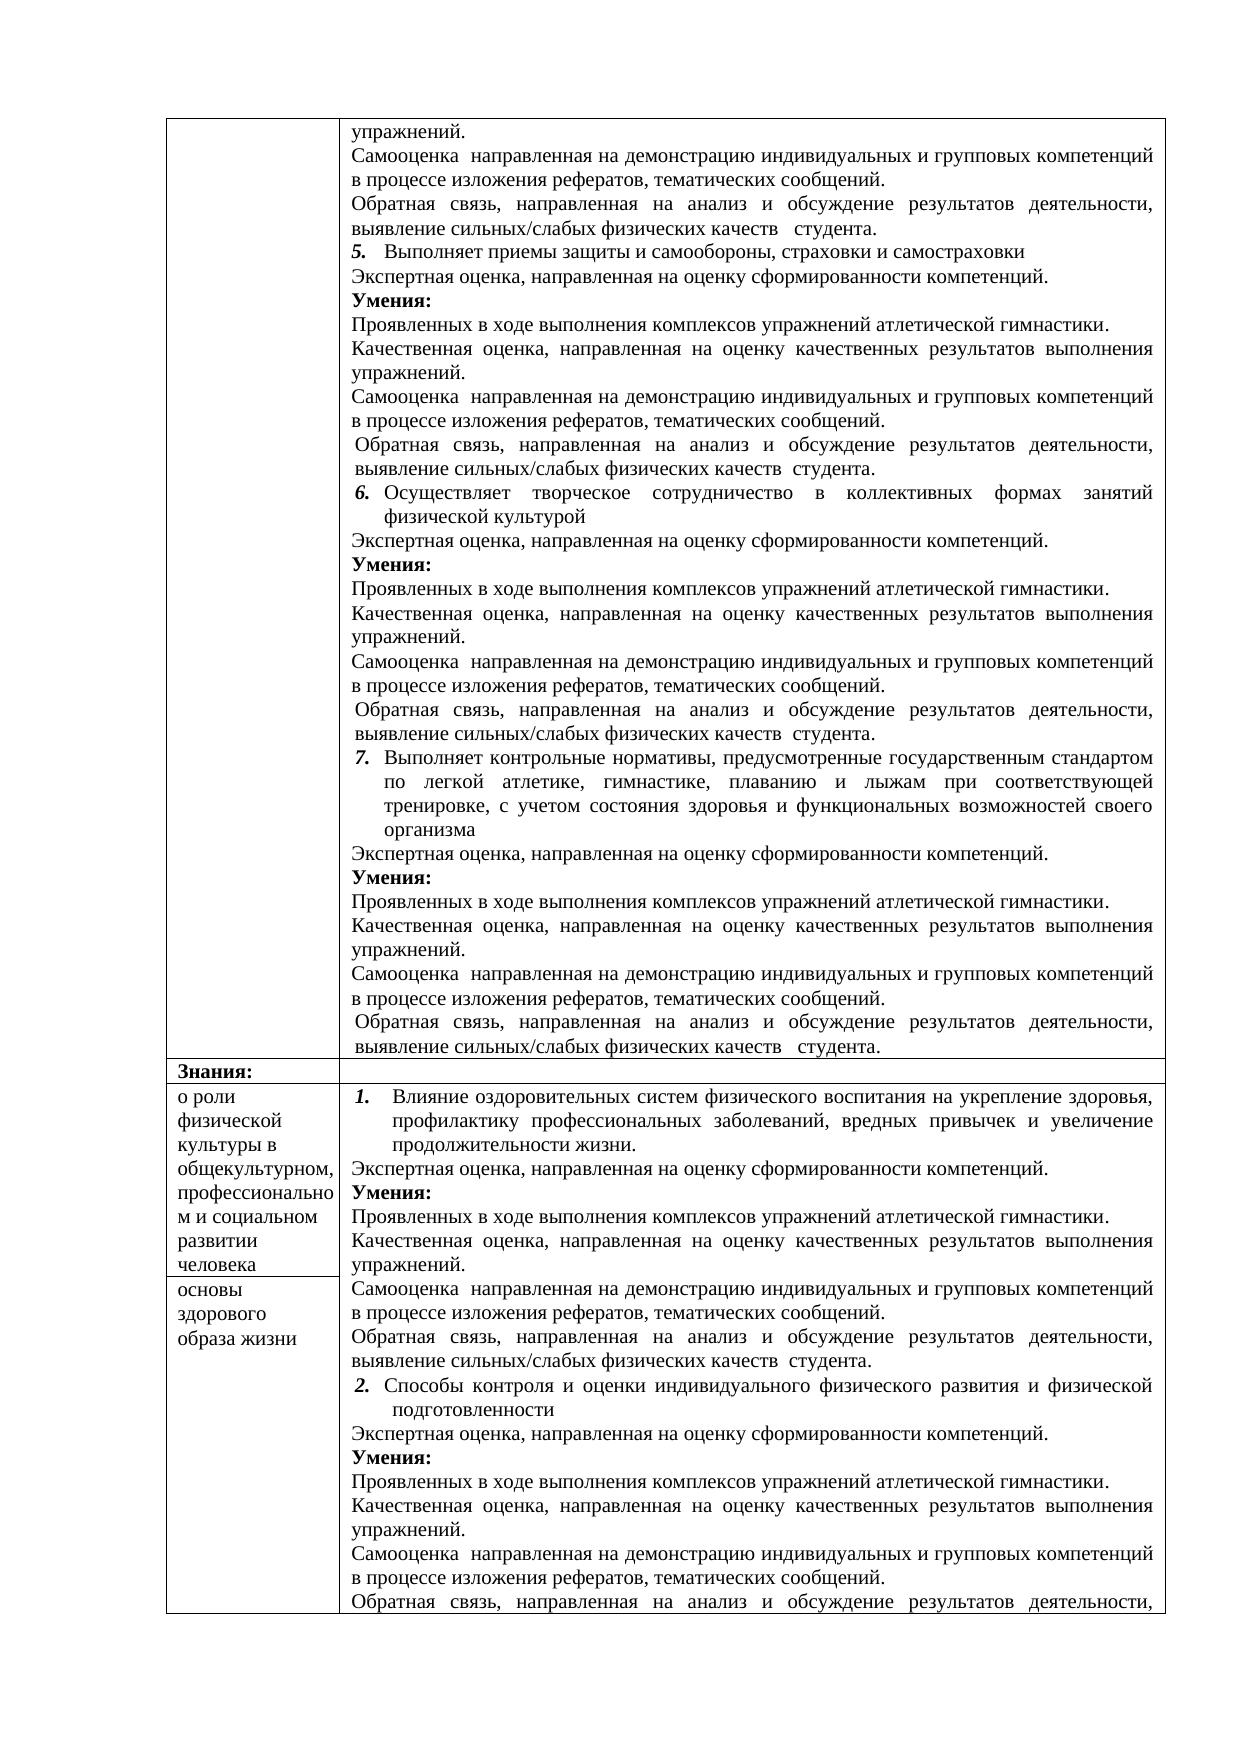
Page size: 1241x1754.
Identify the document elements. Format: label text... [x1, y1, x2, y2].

table_cell Знания: [167, 1059, 339, 1083]
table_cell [340, 119, 1165, 1058]
table_cell [340, 1059, 1165, 1083]
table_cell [167, 1277, 339, 1613]
table_cell Влияние оздоровительных систем физического воспитания на укрепление здоровья, профилактику профессиональных заболеваний, вредных привычек и увеличение продолжительности жизни. Экспертная оценка, направленная на оценку сформированности компетенций. Умения: Проявленных в ходе выполнения комплексов упражнений атлетической гимнастики. Качественная оценка, направленная на оценку качественных результатов выполнения упражнений. Самооценка направленная на демонстрацию индивидуальных и групповых компетенций в процессе изложения рефератов, тематических сообщений. Обратная связь, направленная на анализ и обсуждение результатов деятельности, выявление сильных/слабых физических качеств студента. Способы контроля и оценки индивидуального физического развития и физической подготовленности Экспертная оценка, направленная на оценку сформированности компетенций. Умения: Проявленных в ходе выполнения комплексов упражнений атлетической гимнастики. Качественная оценка, направленная на оценку качественных результатов выполнения упражнений. Самооценка направленная на демонстрацию индивидуальных и групповых компетенций в процессе изложения рефератов, тематических сообщений. Обратная связь, направленная на анализ и обсуждение результатов деятельности, выявление сильных/слабых физических качеств студента. Правила и способы планирования системы индивидуальных занятий физическими упражнениями различной направленности Экспертная оценка, направленная на оценку сформированности компетенций. Умения: Проявленных в ходе выполнения комплексов упражнений атлетической гимнастики. Качественная оценка, направленная на оценку качественных результатов выполнения упражнений. Самооценка направленная на демонстрацию индивидуальных и групповых компетенций в процессе изложения рефератов, тематических сообщений. Обратная связь, направленная на анализ и обсуждение результатов деятельности, выявление сильных/слабых физических качеств студента. [340, 1084, 1165, 1613]
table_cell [167, 119, 339, 1058]
table_cell о роли физической культуры в общекультурном, профессиональном и социальном развитии человека [167, 1084, 339, 1276]
